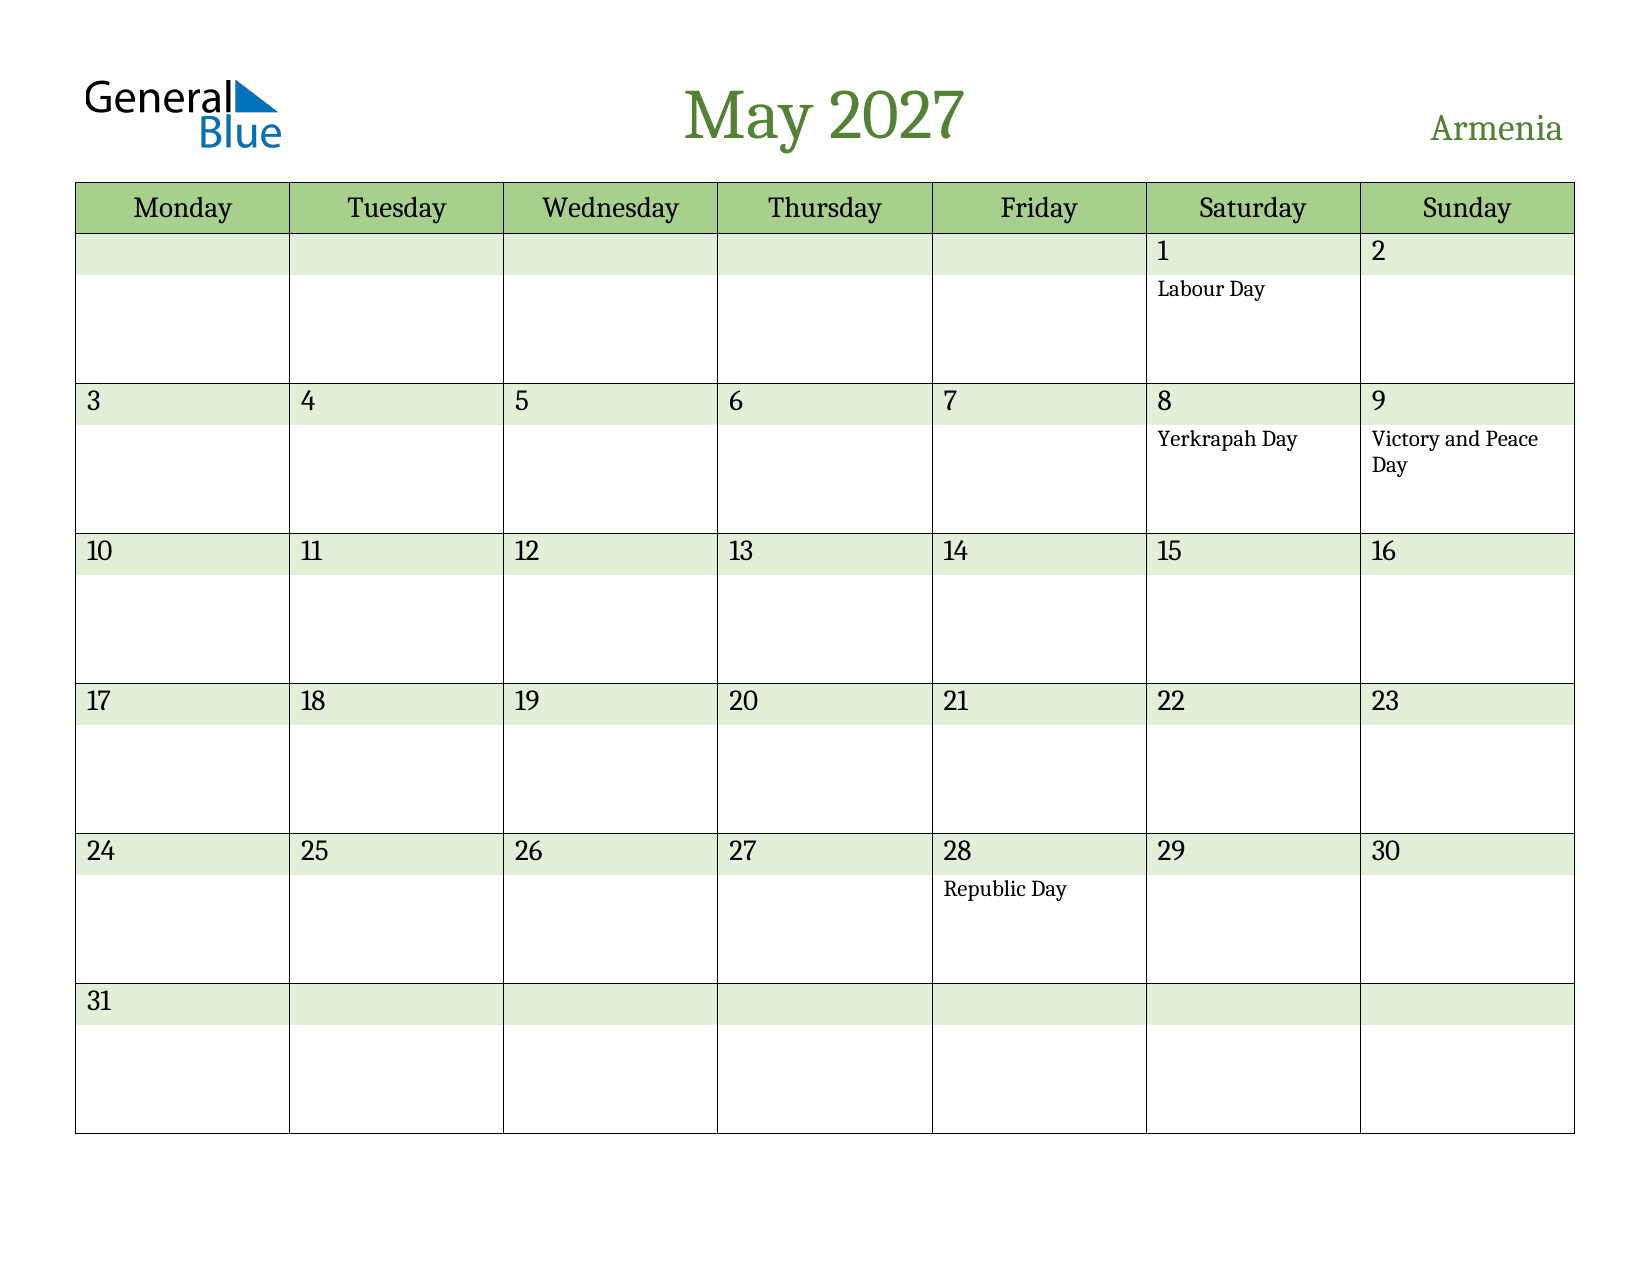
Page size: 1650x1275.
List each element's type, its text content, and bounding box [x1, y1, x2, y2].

table_cell 8 [1147, 384, 1360, 425]
table_cell [1361, 575, 1574, 683]
table_cell Republic Day [933, 875, 1146, 983]
table_cell Sunday [1361, 183, 1574, 233]
table_cell [290, 234, 503, 275]
table_cell Friday [933, 183, 1146, 233]
table_cell [504, 1025, 717, 1133]
table_cell [1361, 725, 1574, 833]
table_cell [290, 275, 503, 383]
table_cell 7 [933, 384, 1146, 425]
table_cell [933, 234, 1146, 275]
table_cell [1147, 1025, 1360, 1133]
table_cell [718, 875, 932, 983]
table_cell 25 [290, 834, 503, 875]
table_cell [76, 725, 289, 833]
table_cell [504, 575, 717, 683]
table_cell [1361, 984, 1574, 1025]
table_cell [933, 984, 1146, 1025]
table_cell 19 [504, 684, 717, 725]
table_cell [504, 275, 717, 383]
table_cell Thursday [718, 183, 932, 233]
table_cell [933, 575, 1146, 683]
table_cell [933, 425, 1146, 533]
table_cell [718, 425, 932, 533]
table_header Armenia [1146, 75, 1574, 182]
table_cell [933, 275, 1146, 383]
table_cell 1 [1147, 234, 1360, 275]
table_cell [504, 984, 717, 1025]
table_cell 31 [76, 984, 289, 1025]
table_cell [504, 425, 717, 533]
table_cell 28 [933, 834, 1146, 875]
table_cell 4 [290, 384, 503, 425]
table_cell [504, 725, 717, 833]
table_cell 27 [718, 834, 932, 875]
table_cell [933, 725, 1146, 833]
table_cell [1147, 875, 1360, 983]
table_cell 12 [504, 534, 717, 575]
table_cell [718, 234, 932, 275]
table_cell [290, 984, 503, 1025]
table_cell [933, 1025, 1146, 1133]
table_cell Tuesday [290, 183, 503, 233]
table_cell 29 [1147, 834, 1360, 875]
table_cell [1361, 1025, 1574, 1133]
table_cell [718, 275, 932, 383]
table_cell 14 [933, 534, 1146, 575]
table_cell 13 [718, 534, 932, 575]
table_cell [718, 575, 932, 683]
table_cell [290, 875, 503, 983]
table_cell [718, 725, 932, 833]
table_cell 5 [504, 384, 717, 425]
table_cell [1147, 575, 1360, 683]
table_cell [1361, 275, 1574, 383]
table_cell [1361, 875, 1574, 983]
table_header [76, 75, 503, 182]
table_header May 2027 [504, 75, 1146, 182]
table_cell [76, 1025, 289, 1133]
table_cell [718, 984, 932, 1025]
table_cell [1147, 984, 1360, 1025]
table_cell [290, 725, 503, 833]
table_cell [290, 425, 503, 533]
table_cell 26 [504, 834, 717, 875]
picture [86, 80, 281, 148]
table_cell [76, 234, 289, 275]
table_cell [290, 575, 503, 683]
table_cell 17 [76, 684, 289, 725]
table_cell 10 [76, 534, 289, 575]
table_cell [504, 875, 717, 983]
table_cell [718, 1025, 932, 1133]
table_cell [1147, 725, 1360, 833]
table_cell Labour Day [1147, 275, 1360, 383]
table_cell 21 [933, 684, 1146, 725]
table_cell 3 [76, 384, 289, 425]
table_cell 20 [718, 684, 932, 725]
table_cell 24 [76, 834, 289, 875]
table_cell Monday [76, 183, 289, 233]
table_cell 30 [1361, 834, 1574, 875]
table_cell Wednesday [504, 183, 717, 233]
table_cell [76, 575, 289, 683]
table_cell 16 [1361, 534, 1574, 575]
table_cell 23 [1361, 684, 1574, 725]
table_cell [504, 234, 717, 275]
table_cell 11 [290, 534, 503, 575]
table_cell [76, 425, 289, 533]
table_cell 15 [1147, 534, 1360, 575]
table_cell [290, 1025, 503, 1133]
table_cell 9 [1361, 384, 1574, 425]
table_cell Victory and Peace Day [1361, 425, 1574, 533]
table_cell Saturday [1147, 183, 1360, 233]
table_cell 6 [718, 384, 932, 425]
table_cell 2 [1361, 234, 1574, 275]
table_cell [76, 275, 289, 383]
table_cell 22 [1147, 684, 1360, 725]
table_cell [76, 875, 289, 983]
table_cell Yerkrapah Day [1147, 425, 1360, 533]
table_cell 18 [290, 684, 503, 725]
